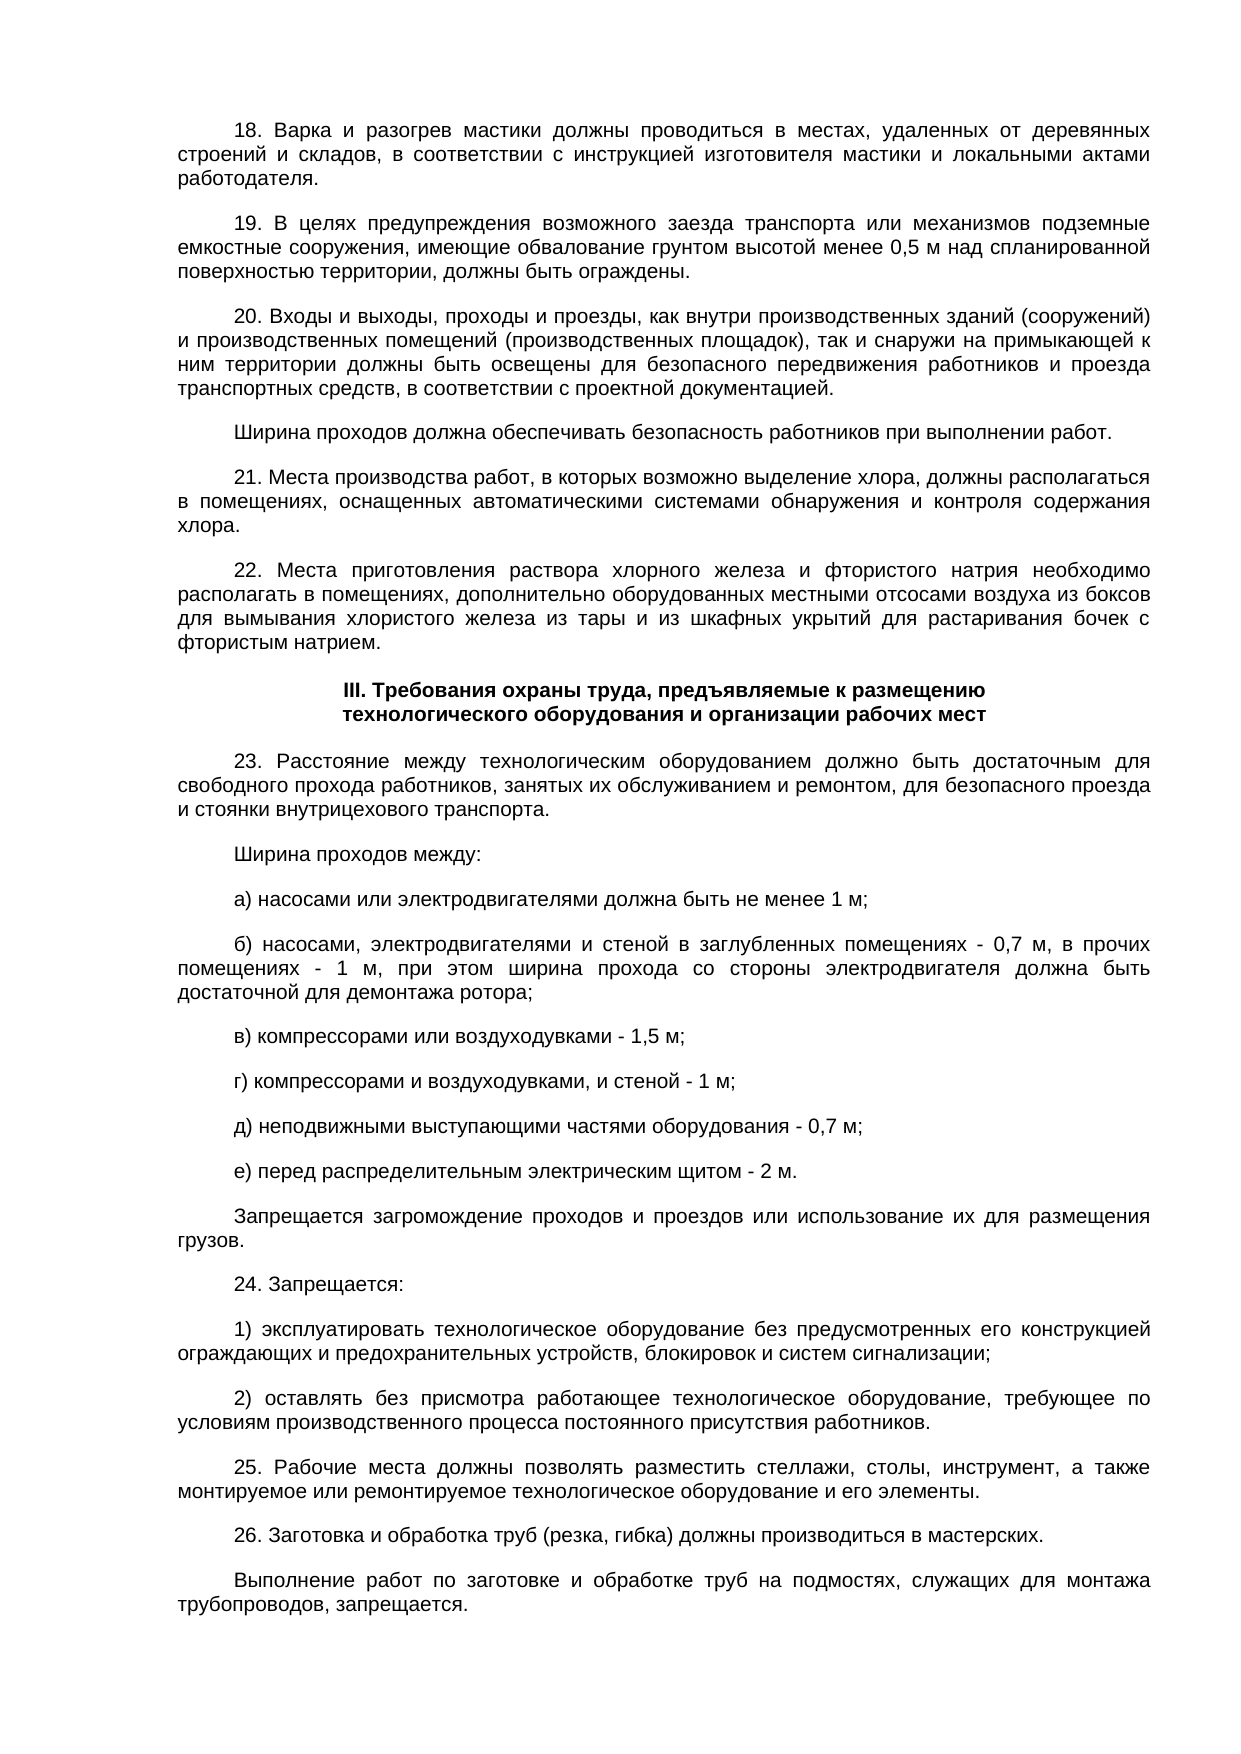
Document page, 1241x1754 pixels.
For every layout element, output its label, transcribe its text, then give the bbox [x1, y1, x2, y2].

text 21. Места производства работ, в которых возможно выделение хлора, должны располагаться в помещениях, оснащенных автоматическими системами обнаружения и контроля содержания хлора. [177, 465, 1152, 537]
text 20. Входы и выходы, проходы и проезды, как внутри производственных зданий (сооружений) и производственных помещений (производственных площадок), так и снаружи на примыкающей к ним территории должны быть освещены для безопасного передвижения работников и проезда транспортных средств, в соответствии с проектной документацией. [177, 303, 1152, 399]
text 26. Заготовка и обработка труб (резка, гибка) должны производиться в мастерских. [177, 1523, 1152, 1547]
text б) насосами, электродвигателями и стеной в заглубленных помещениях - 0,7 м, в прочих помещениях - 1 м, при этом ширина прохода со стороны электродвигателя должна быть достаточной для демонтажа ротора; [177, 932, 1152, 1003]
text 1) эксплуатировать технологическое оборудование без предусмотренных его конструкцией ограждающих и предохранительных устройств, блокировок и систем сигнализации; [177, 1317, 1152, 1365]
text 24. Запрещается: [177, 1272, 1152, 1296]
text Выполнение работ по заготовке и обработке труб на подмостях, служащих для монтажа трубопроводов, запрещается. [177, 1568, 1152, 1616]
text д) неподвижными выступающими частями оборудования - 0,7 м; [177, 1114, 1152, 1138]
title технологического оборудования и организации рабочих мест [177, 701, 1152, 725]
text 23. Расстояние между технологическим оборудованием должно быть достаточным для свободного прохода работников, занятых их обслуживанием и ремонтом, для безопасного проезда и стоянки внутрицехового транспорта. [177, 749, 1152, 821]
text а) насосами или электродвигателями должна быть не менее 1 м; [177, 887, 1152, 911]
text г) компрессорами и воздуходувками, и стеной - 1 м; [177, 1069, 1152, 1093]
text Ширина проходов должна обеспечивать безопасность работников при выполнении работ. [177, 420, 1152, 444]
text 19. В целях предупреждения возможного заезда транспорта или механизмов подземные емкостные сооружения, имеющие обвалование грунтом высотой менее 0,5 м над спланированной поверхностью территории, должны быть ограждены. [177, 211, 1152, 283]
text 25. Рабочие места должны позволять разместить стеллажи, столы, инструмент, а также монтируемое или ремонтируемое технологическое оборудование и его элементы. [177, 1454, 1152, 1502]
text 22. Места приготовления раствора хлорного железа и фтористого натрия необходимо располагать в помещениях, дополнительно оборудованных местными отсосами воздуха из боксов для вымывания хлористого железа из тары и из шкафных укрытий для растаривания бочек с фтористым натрием. [177, 558, 1152, 653]
text Ширина проходов между: [177, 842, 1152, 866]
text е) перед распределительным электрическим щитом - 2 м. [177, 1159, 1152, 1183]
text Запрещается загромождение проходов и проездов или использование их для размещения грузов. [177, 1203, 1152, 1251]
title III. Требования охраны труда, предъявляемые к размещению [177, 677, 1152, 701]
text в) компрессорами или воздуходувками - 1,5 м; [177, 1024, 1152, 1048]
text 18. Варка и разогрев мастики должны проводиться в местах, удаленных от деревянных строений и складов, в соответствии с инструкцией изготовителя мастики и локальными актами работодателя. [177, 118, 1152, 190]
text 2) оставлять без присмотра работающее технологическое оборудование, требующее по условиям производственного процесса постоянного присутствия работников. [177, 1386, 1152, 1434]
